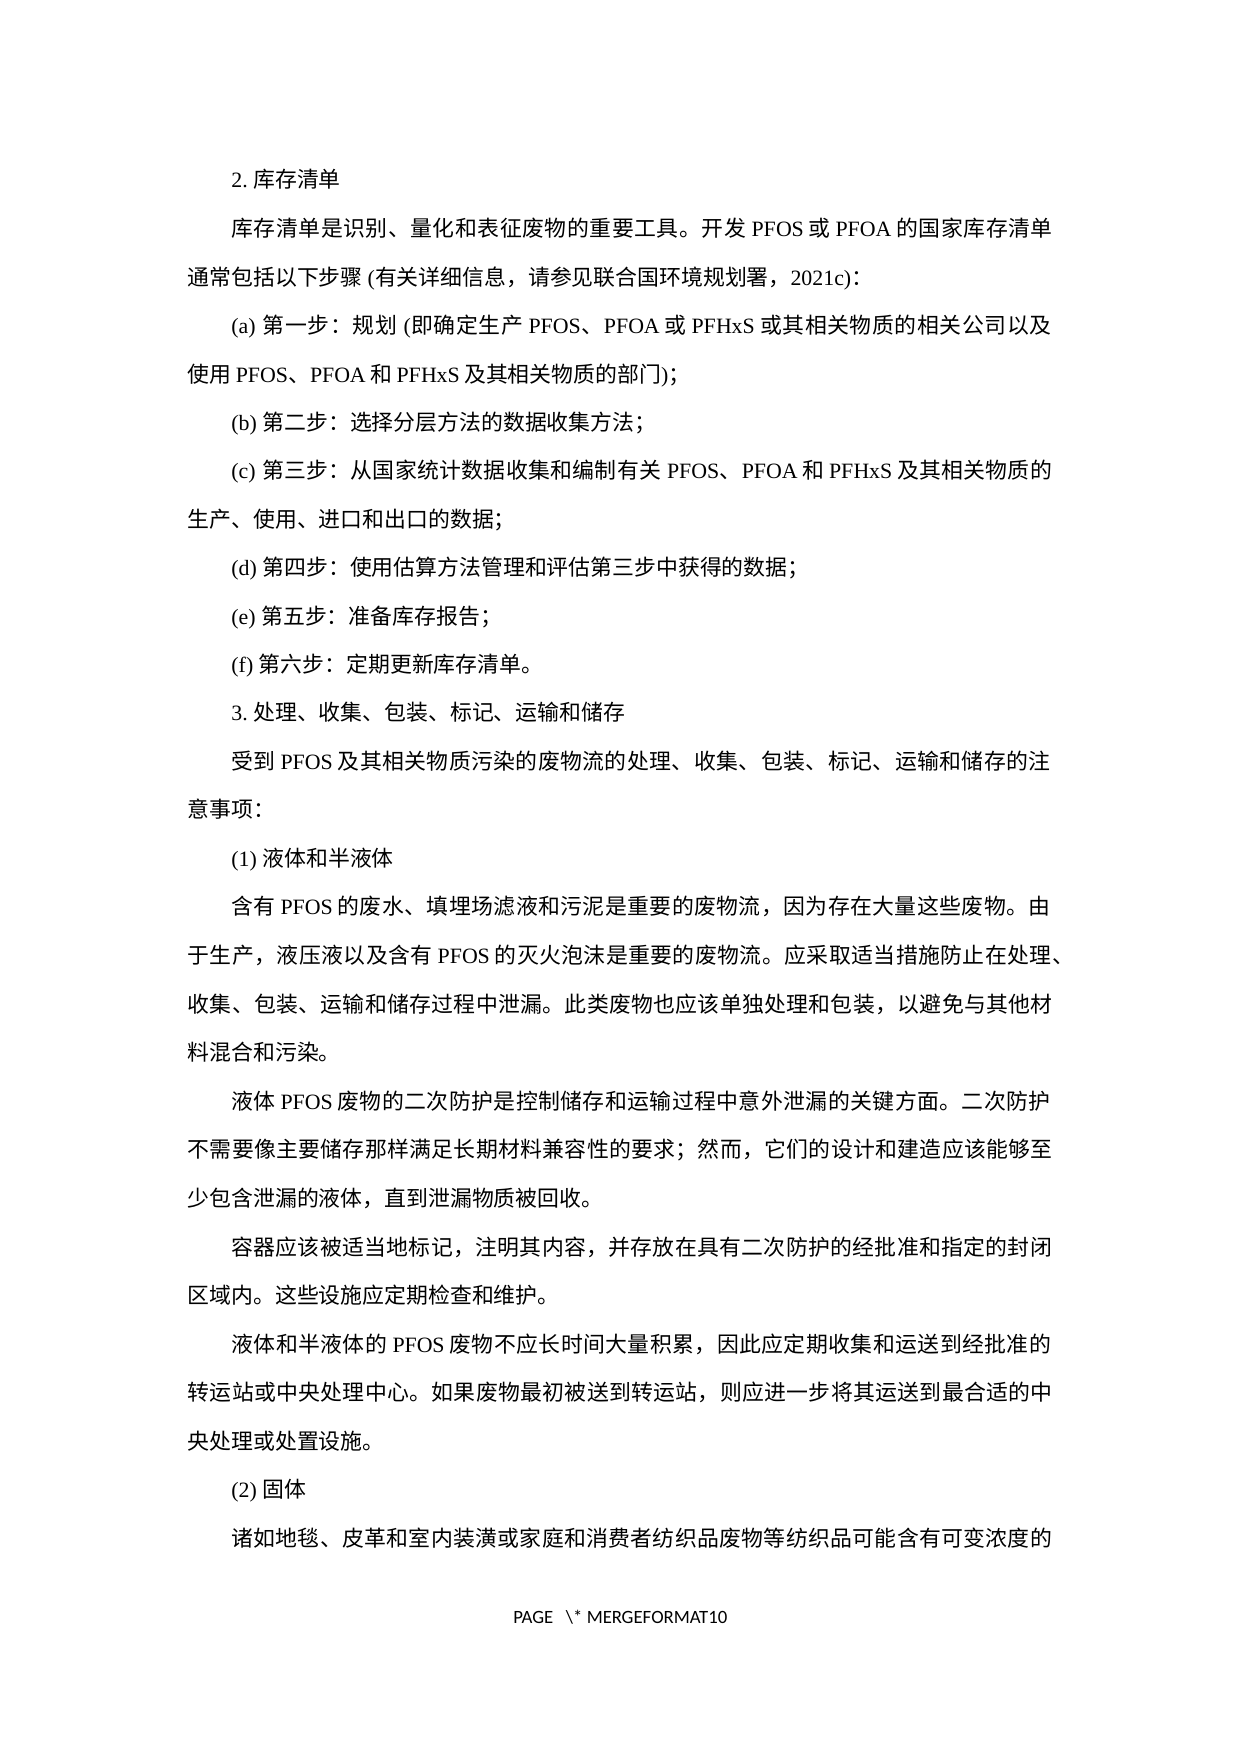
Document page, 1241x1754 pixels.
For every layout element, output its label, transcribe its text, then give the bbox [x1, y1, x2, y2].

text 3. 处理、收集、包装、标记、运输和储存 [187, 695, 1053, 727]
text (d) 第四步：使用估算方法管理和评估第三步中获得的数据； [187, 550, 1053, 582]
text (f) 第六步：定期更新库存清单。 [187, 647, 1053, 679]
text (a) 第一步：规划 (即确定生产PFOS、PFOA或PFHxS或其相关物质的相关公司以及使用PFOS、PFOA和PFHxS及其相关物质的部门)； [187, 307, 1053, 389]
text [187, 1520, 1053, 1553]
text 库存清单是识别、量化和表征废物的重要工具。开发PFOS或PFOA的国家库存清单通常包括以下步骤 (有关详细信息，请参见联合国环境规划署，2021c)： [187, 210, 1053, 292]
text (1) 液体和半液体 [187, 840, 1053, 873]
text 液体PFOS废物的二次防护是控制储存和运输过程中意外泄漏的关键方面。二次防护不需要像主要储存那样满足长期材料兼容性的要求；然而，它们的设计和建造应该能够至少包含泄漏的液体，直到泄漏物质被回收。 [187, 1083, 1053, 1213]
text 容器应该被适当地标记，注明其内容，并存放在具有二次防护的经批准和指定的封闭区域内。这些设施应定期检查和维护。 [187, 1229, 1053, 1310]
text (b) 第二步：选择分层方法的数据收集方法； [187, 404, 1053, 437]
text (2) 固体 [187, 1472, 1053, 1504]
text 液体和半液体的PFOS废物不应长时间大量积累，因此应定期收集和运送到经批准的转运站或中央处理中心。如果废物最初被送到转运站，则应进一步将其运送到最合适的中央处理或处置设施。 [187, 1326, 1053, 1456]
text 受到PFOS及其相关物质污染的废物流的处理、收集、包装、标记、运输和储存的注意事项： [187, 743, 1053, 824]
text 2. 库存清单 [187, 162, 1053, 194]
text 含有PFOS的废水、填埋场滤液和污泥是重要的废物流，因为存在大量这些废物。由于生产，液压液以及含有PFOS的灭火泡沫是重要的废物流。应采取适当措施防止在处理、收集、包装、运输和储存过程中泄漏。此类废物也应该单独处理和包装，以避免与其他材料混合和污染。 [187, 889, 1053, 1067]
text (e) 第五步：准备库存报告； [187, 598, 1053, 631]
text (c) 第三步：从国家统计数据收集和编制有关PFOS、PFOA和PFHxS及其相关物质的生产、使用、进口和出口的数据； [187, 453, 1053, 534]
